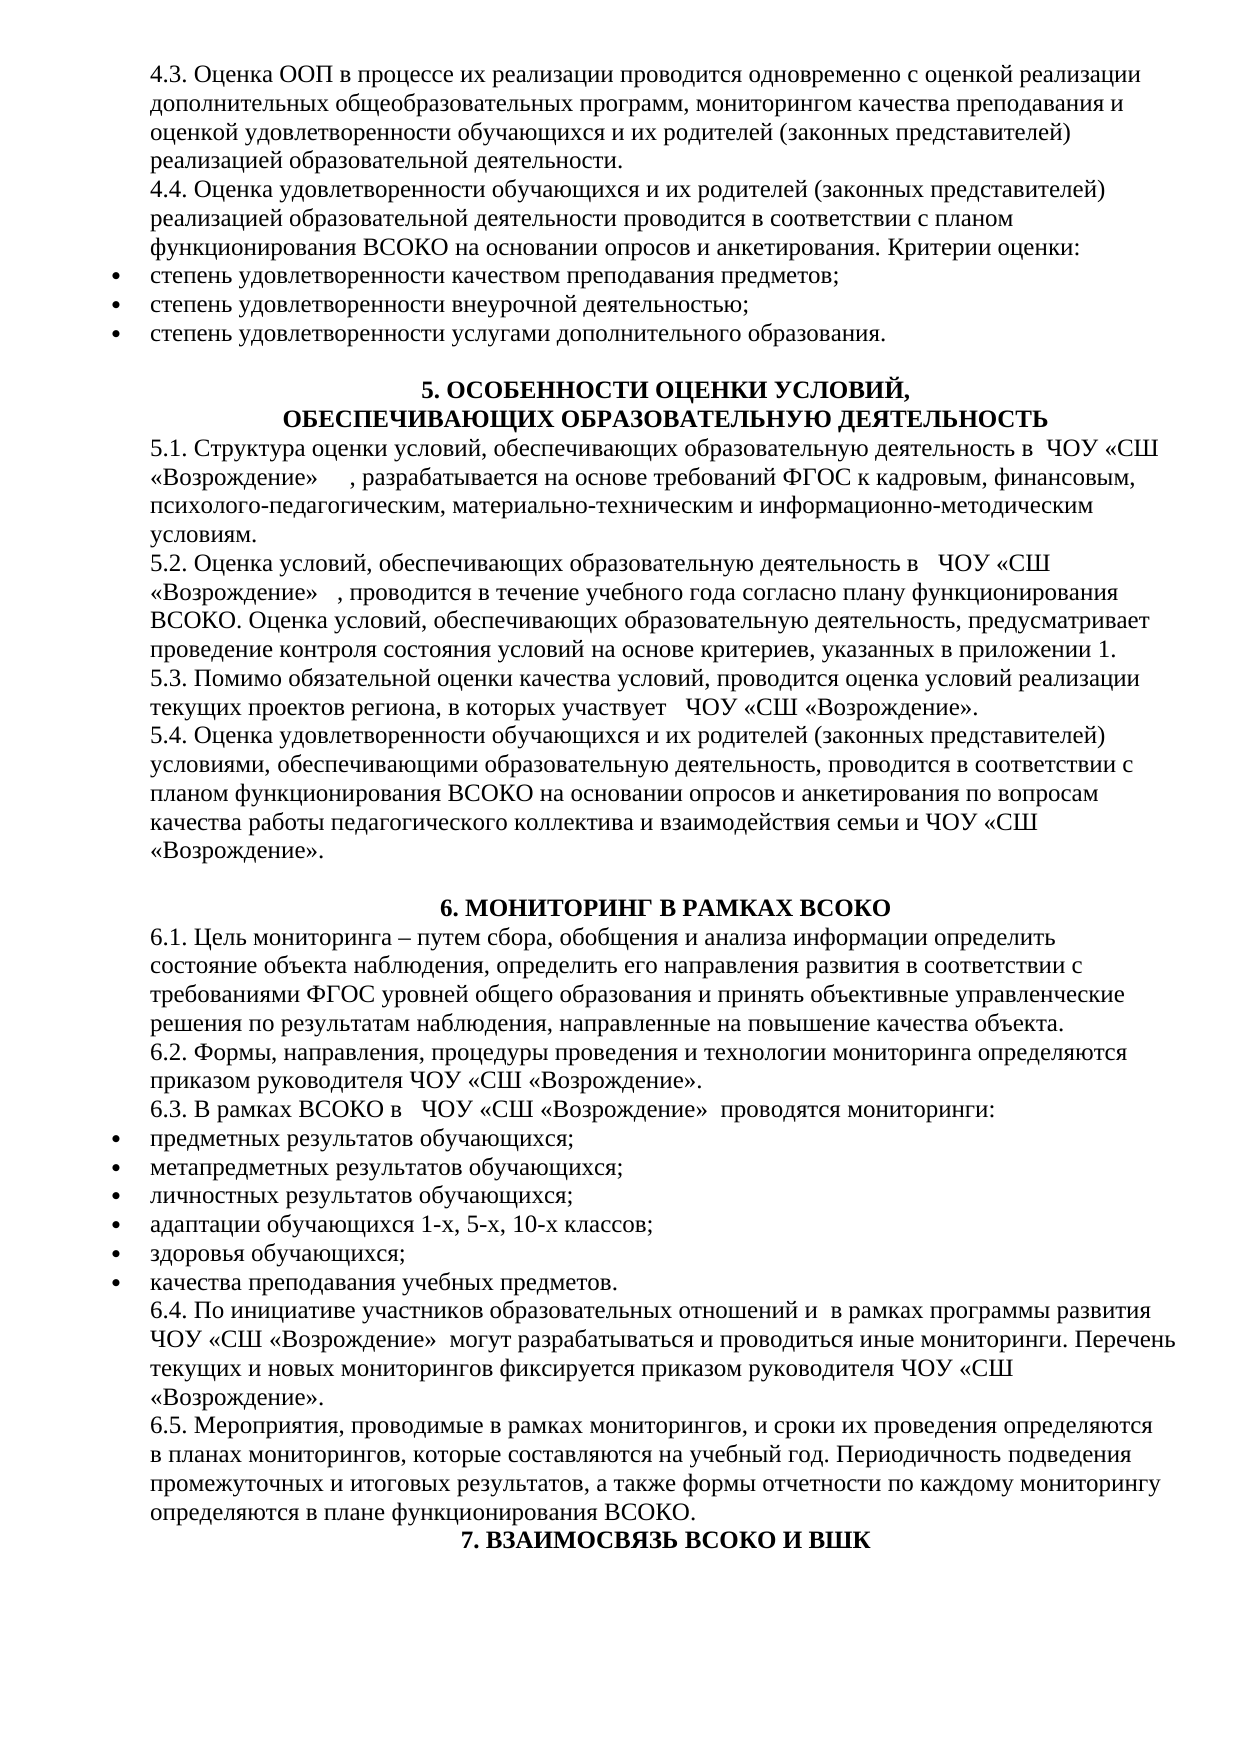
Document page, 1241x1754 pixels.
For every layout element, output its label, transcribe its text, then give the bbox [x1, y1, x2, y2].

text 6.1. Цель мониторинга – путем сбора, обобщения и анализа информации определить состояние объекта наблюдения, определить его направления развития в соответствии с требованиями ФГОС уровней общего образования и принять объективные управленческие решения по результатам наблюдения, направленные на повышение качества объекта. [150, 922, 1181, 1037]
list степень удовлетворенности внеурочной деятельностью; [112, 289, 1181, 318]
text 5. ОСОБЕННОСТИ ОЦЕНКИ УСЛОВИЙ, ОБЕСПЕЧИВАЮЩИХ ОБРАЗОВАТЕЛЬНУЮ ДЕЯТЕЛЬНОСТЬ [150, 375, 1181, 433]
list метапредметных результатов обучающихся; [112, 1152, 1181, 1180]
text 5.2. Оценка условий, обеспечивающих образовательную деятельность в ЧОУ «СШ «Возрождение» , проводится в течение учебного года согласно плану функционирования ВСОКО. Оценка условий, обеспечивающих образовательную деятельность, предусматривает проведение контроля состояния условий на основе критериев, указанных в приложении 1. [150, 548, 1181, 663]
list предметных результатов обучающихся; [112, 1123, 1181, 1152]
text 6.4. По инициативе участников образовательных отношений и в рамках программы развития ЧОУ «СШ «Возрождение» могут разрабатываться и проводиться иные мониторинги. Перечень текущих и новых мониторингов фиксируется приказом руководителя ЧОУ «СШ «Возрождение». [150, 1295, 1181, 1410]
text 5.1. Структура оценки условий, обеспечивающих образовательную деятельность в ЧОУ «СШ «Возрождение» , разрабатывается на основе требований ФГОС к кадровым, финансовым, психолого-педагогическим, материально-техническим и информационно-методическим условиям. [150, 433, 1181, 548]
text 5.3. Помимо обязательной оценки качества условий, проводится оценка условий реализации текущих проектов региона, в которых участвует ЧОУ «СШ «Возрождение». [150, 663, 1181, 720]
text 6.2. Формы, направления, процедуры проведения и технологии мониторинга определяются приказом руководителя ЧОУ «СШ «Возрождение». [150, 1037, 1181, 1094]
list степень удовлетворенности качеством преподавания предметов; [112, 260, 1181, 289]
list адаптации обучающихся 1-х, 5-х, 10-х классов; [112, 1209, 1181, 1238]
list качества преподавания учебных предметов. [112, 1267, 1181, 1295]
text 5.4. Оценка удовлетворенности обучающихся и их родителей (законных представителей) условиями, обеспечивающими образовательную деятельность, проводится в соответствии с планом функционирования ВСОКО на основании опросов и анкетирования по вопросам качества работы педагогического коллектива и взаимодействия семьи и ЧОУ «СШ «Возрождение». [150, 720, 1181, 864]
text 6.3. В рамках ВСОКО в ЧОУ «СШ «Возрождение» проводятся мониторинги: [150, 1094, 1181, 1123]
list здоровья обучающихся; [112, 1238, 1181, 1267]
text 6. МОНИТОРИНГ В РАМКАХ ВСОКО [150, 893, 1181, 922]
text 6.5. Мероприятия, проводимые в рамках мониторингов, и сроки их проведения определяются в планах мониторингов, которые составляются на учебный год. Периодичность подведения промежуточных и итоговых результатов, а также формы отчетности по каждому мониторингу определяются в плане функционирования ВСОКО. [150, 1410, 1181, 1525]
text 7. ВЗАИМОСВЯЗЬ ВСОКО И ВШК [150, 1525, 1181, 1554]
list степень удовлетворенности услугами дополнительного образования. [112, 318, 1181, 347]
text 4.3. Оценка ООП в процессе их реализации проводится одновременно с оценкой реализации дополнительных общеобразовательных программ, мониторингом качества преподавания и оценкой удовлетворенности обучающихся и их родителей (законных представителей) реализацией образовательной деятельности. [150, 59, 1181, 174]
list личностных результатов обучающихся; [112, 1180, 1181, 1209]
text 4.4. Оценка удовлетворенности обучающихся и их родителей (законных представителей) реализацией образовательной деятельности проводится в соответствии с планом функционирования ВСОКО на основании опросов и анкетирования. Критерии оценки: [150, 174, 1181, 260]
